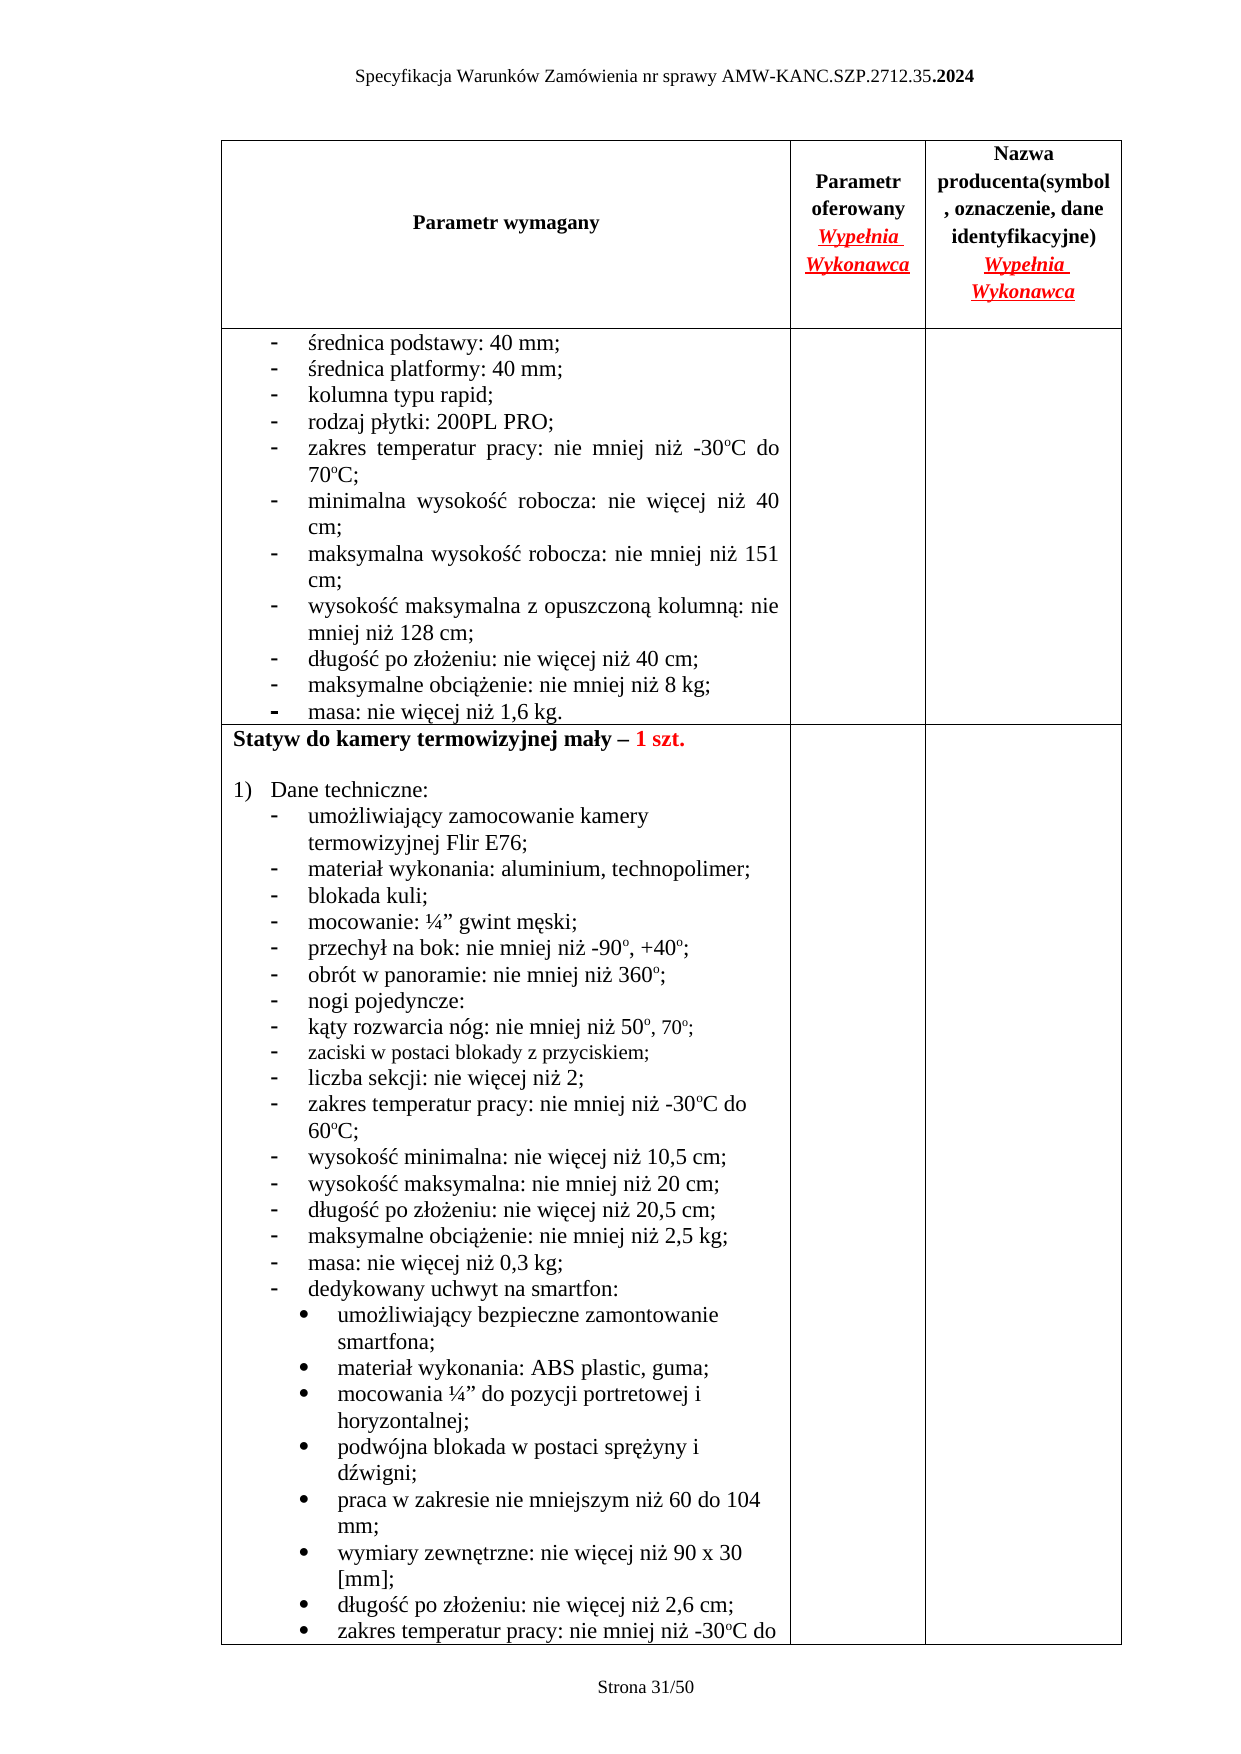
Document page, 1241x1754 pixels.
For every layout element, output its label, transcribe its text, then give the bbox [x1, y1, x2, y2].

table_header Parametr wymagany [222, 141, 790, 328]
table_header Nazwa producenta(symbol, oznaczenie, dane identyfikacyjne) Wypełnia Wykonawca [926, 141, 1121, 328]
table_cell [926, 725, 1121, 1644]
table_cell [791, 725, 925, 1644]
table_cell [791, 329, 925, 724]
table_cell [926, 329, 1121, 724]
table_header Parametr oferowany Wypełnia Wykonawca [791, 141, 925, 328]
